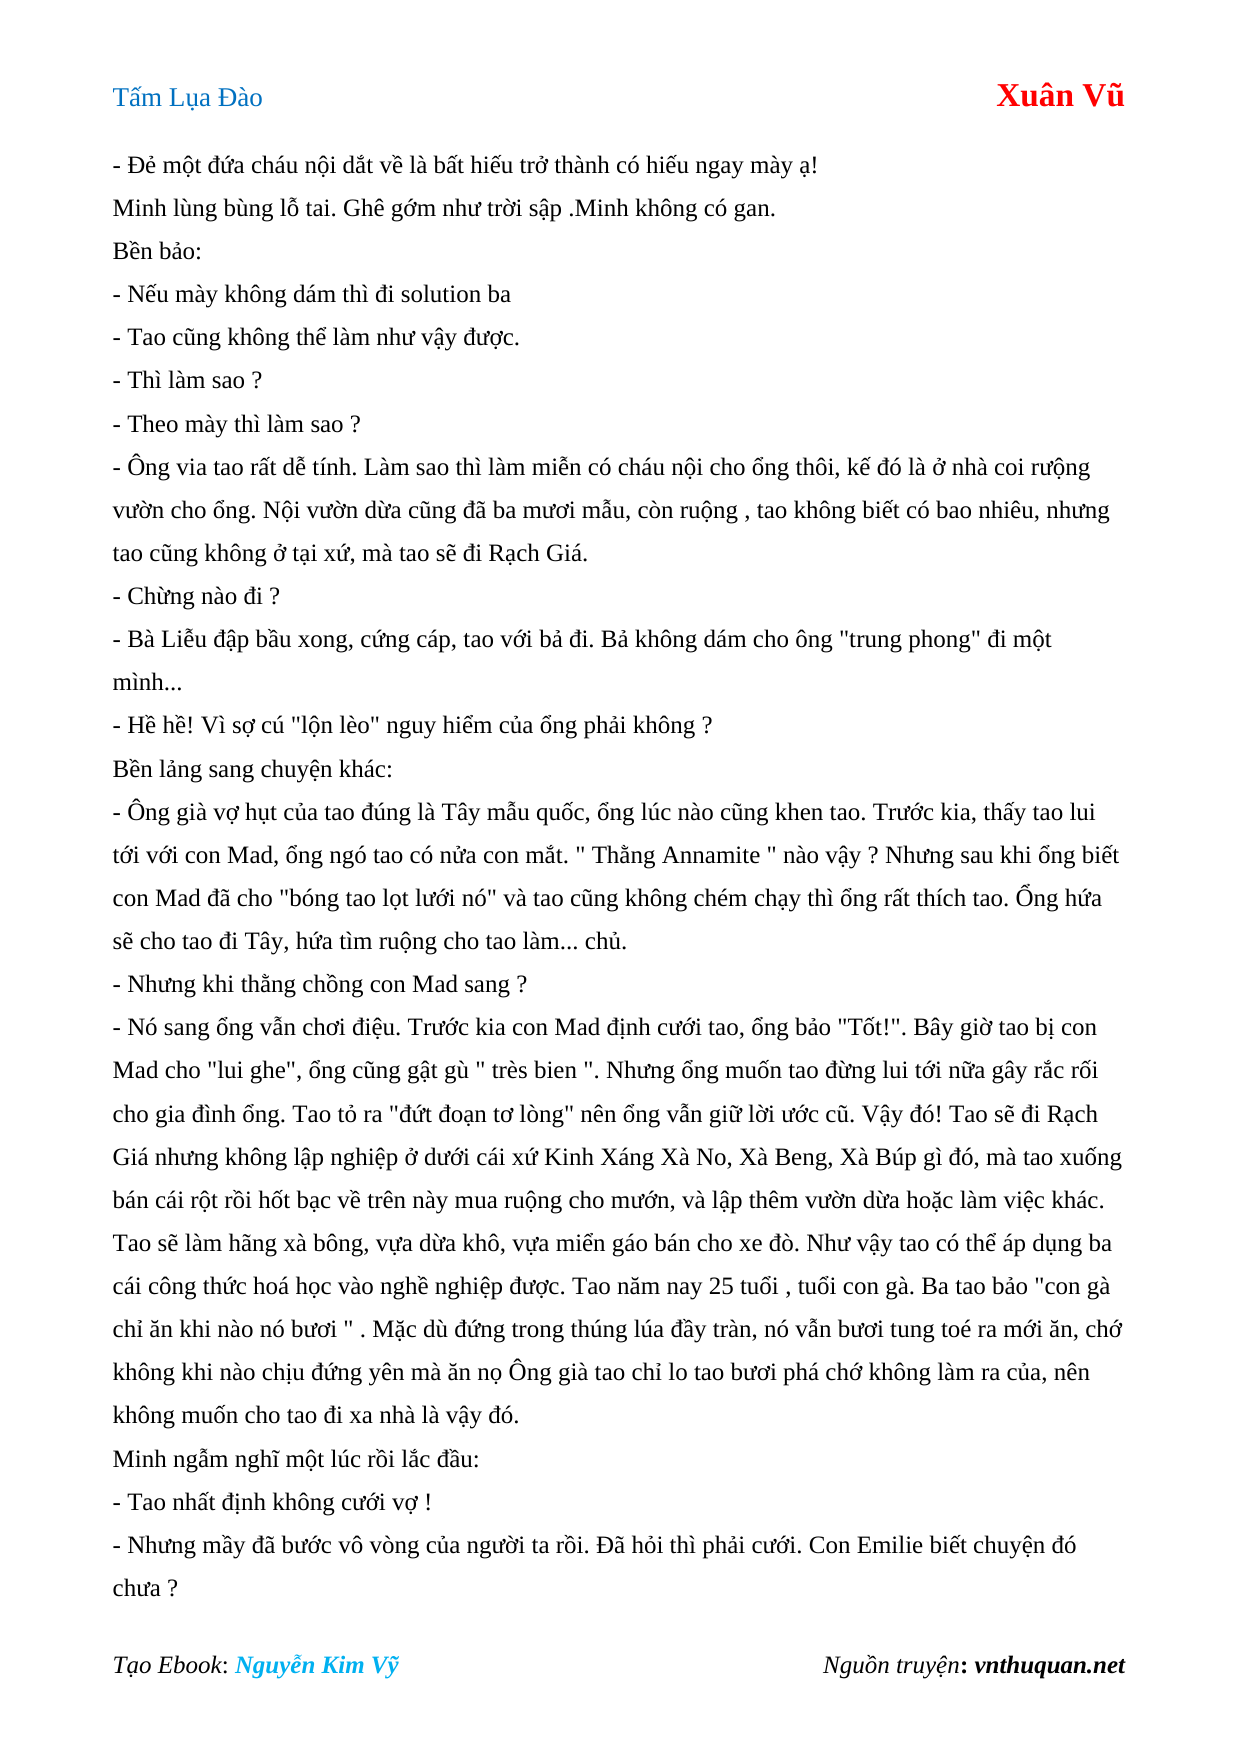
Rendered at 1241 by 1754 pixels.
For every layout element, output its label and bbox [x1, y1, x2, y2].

text [112, 150, 1128, 1602]
